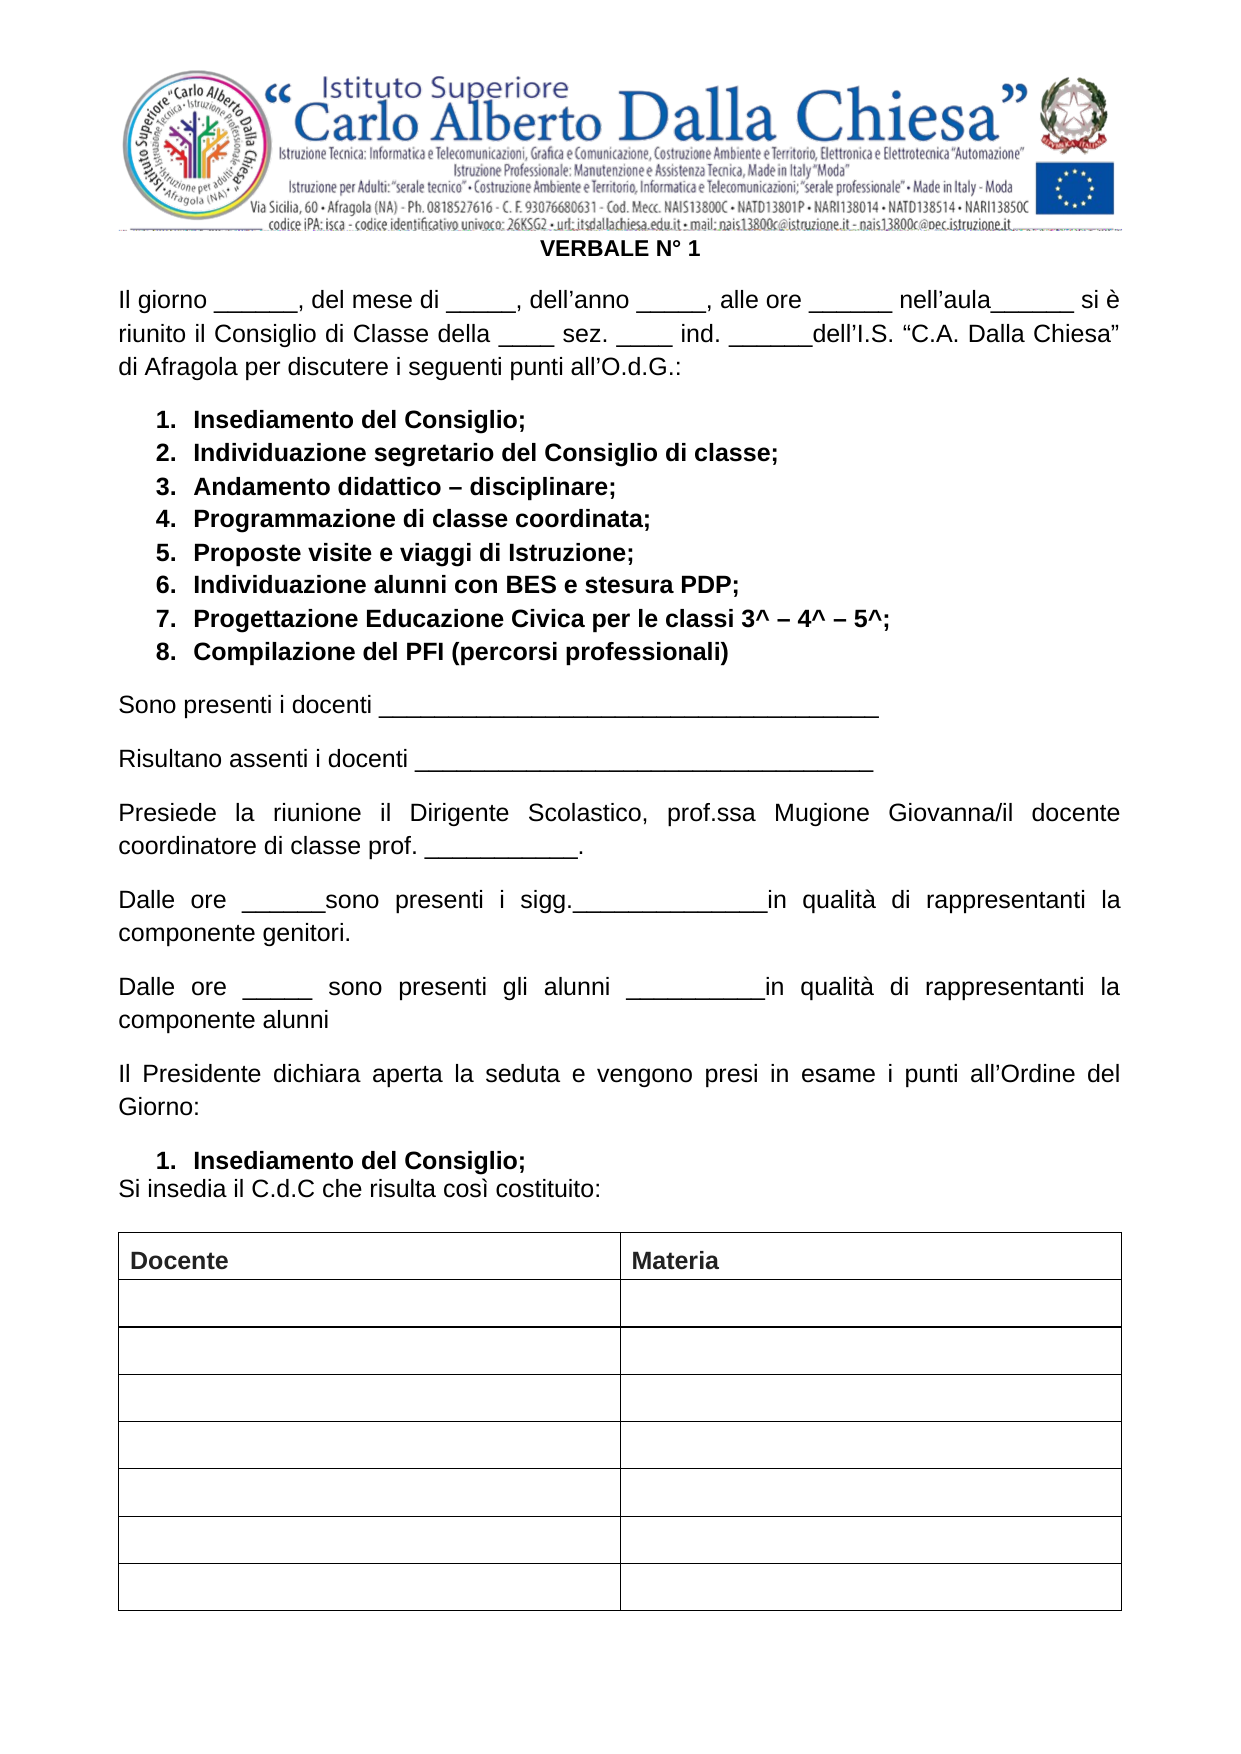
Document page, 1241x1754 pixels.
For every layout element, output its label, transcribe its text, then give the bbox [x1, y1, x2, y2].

text Presiede la riunione il Dirigente Scolastico, prof.ssa Mugione Giovanna/il docente coordinatore di classe prof. ___________. [118, 798, 1122, 860]
table_cell [119, 1564, 620, 1610]
table_cell [621, 1375, 1121, 1421]
table_header Docente [119, 1233, 620, 1279]
table_cell [621, 1469, 1121, 1516]
list Andamento didattico – disciplinare; [156, 471, 1122, 500]
list Programmazione di classe coordinata; [156, 504, 1122, 533]
table_cell [621, 1280, 1121, 1326]
text Risultano assenti i docenti _________________________________ [118, 744, 1122, 773]
table_cell [119, 1517, 620, 1563]
table_cell [119, 1422, 620, 1468]
table_cell [621, 1517, 1121, 1563]
text Sono presenti i docenti ____________________________________ [118, 690, 1122, 719]
table_cell [621, 1328, 1121, 1374]
list Individuazione alunni con BES e stesura PDP; [156, 571, 1122, 599]
table_cell [119, 1469, 620, 1516]
list Compilazione del PFI (percorsi professionali) [156, 637, 1122, 665]
table_cell [621, 1564, 1121, 1610]
text Il Presidente dichiara aperta la seduta e vengono presi in esame i punti all’Ordine del Giorno: [118, 1059, 1122, 1121]
text VERBALE N° 1 [118, 235, 1122, 261]
table_header Materia [621, 1233, 1121, 1279]
table_cell [119, 1375, 620, 1421]
list Insediamento del Consiglio; [156, 1146, 1122, 1174]
list Proposte visite e viaggi di Istruzione; [156, 537, 1122, 566]
picture [118, 63, 1123, 235]
table_cell [119, 1280, 620, 1326]
list Individuazione segretario del Consiglio di classe; [156, 438, 1122, 467]
text Il giorno ______, del mese di _____, dell’anno _____, alle ore ______ nell’aula______ si è riunito il Consiglio di Classe della ____ sez. ____ ind. ______dell’I.S. “C.A. Dalla Chiesa” di Afragola per discutere i seguenti punti all’O.d.G.: [118, 286, 1122, 380]
list Insediamento del Consiglio; [156, 405, 1122, 434]
text Dalle ore _____ sono presenti gli alunni __________in qualità di rappresentanti la componente alunni [118, 972, 1122, 1034]
table_cell [119, 1328, 620, 1374]
text Si insedia il C.d.C che risulta così costituito: [118, 1174, 1122, 1203]
table_cell [621, 1422, 1121, 1468]
text Dalle ore ______sono presenti i sigg.______________in qualità di rappresentanti la componente genitori. [118, 885, 1122, 947]
list Progettazione Educazione Civica per le classi 3^ – 4^ – 5^; [156, 603, 1122, 632]
